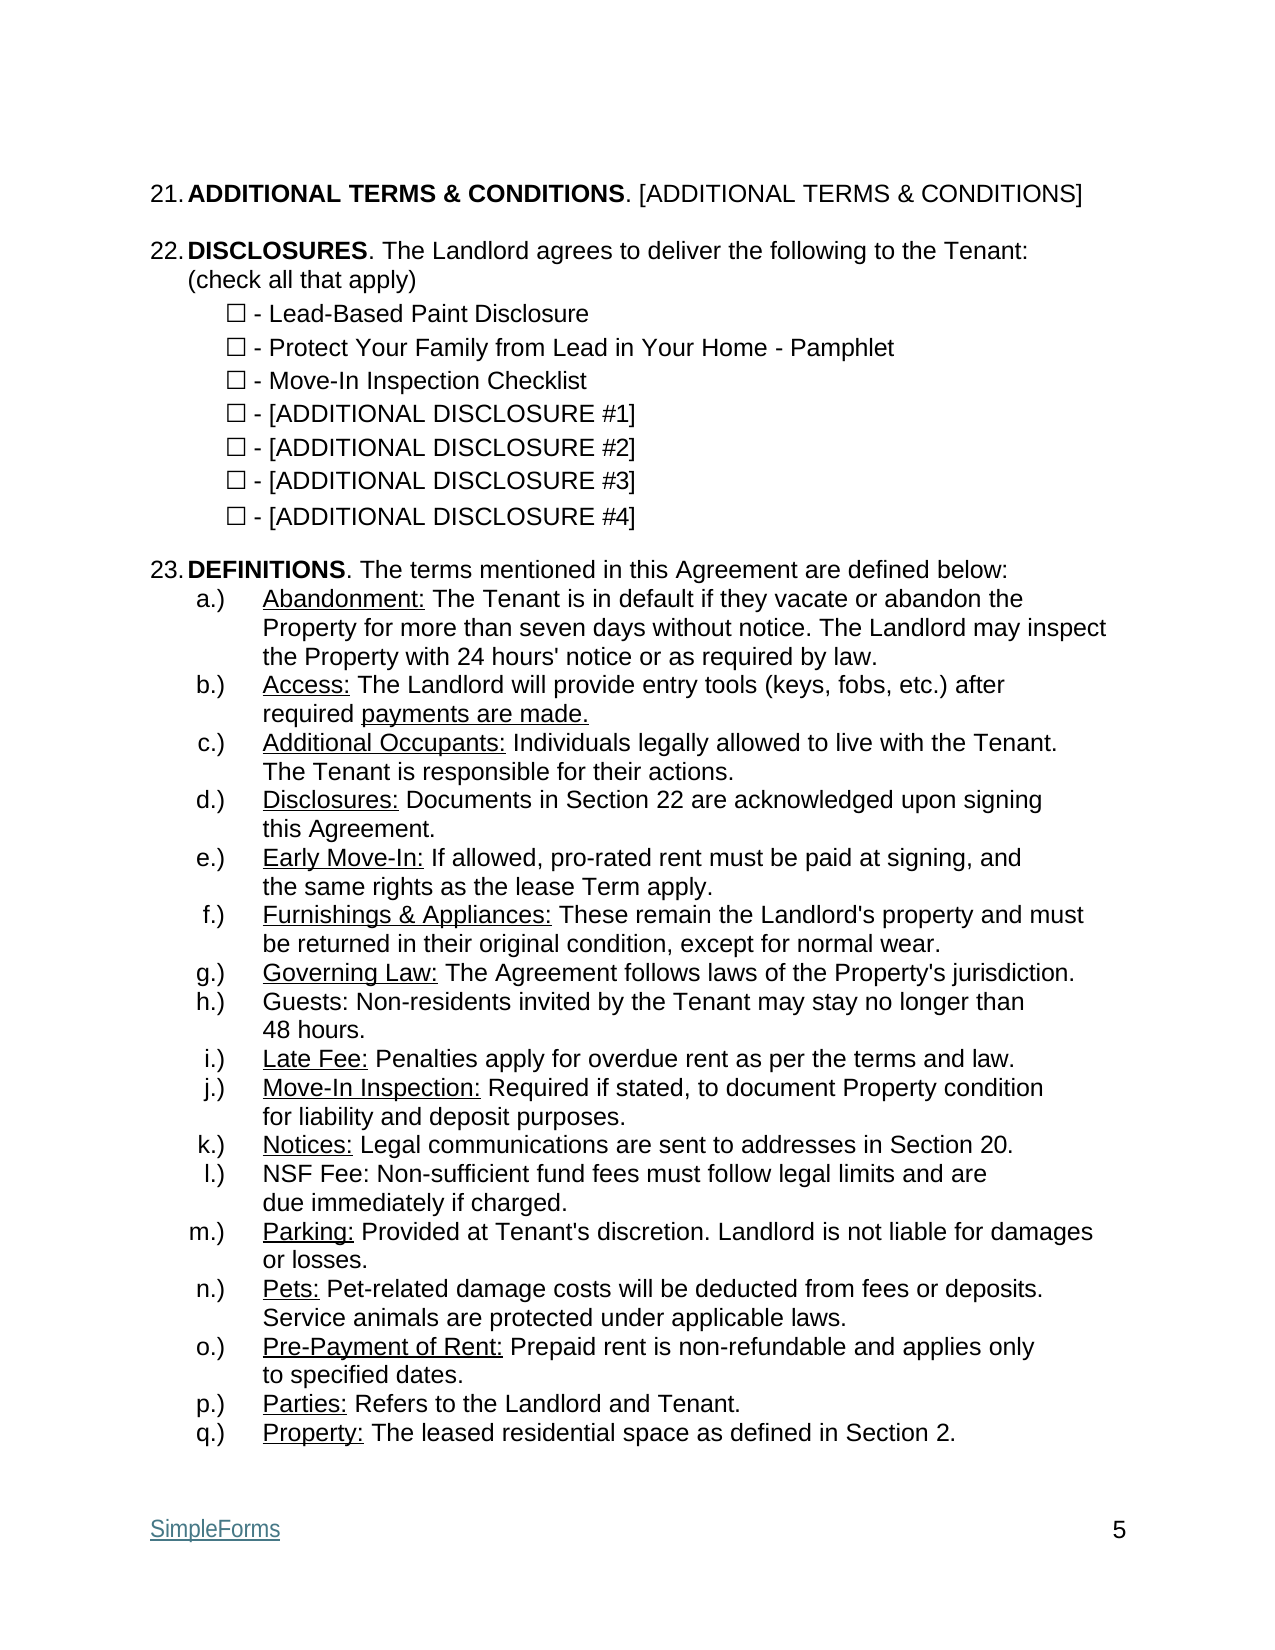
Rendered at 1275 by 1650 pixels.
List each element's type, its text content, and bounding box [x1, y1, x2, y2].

list Governing Law: The Agreement follows laws of the Property's jurisdiction. [196, 958, 1206, 987]
list Abandonment: The Tenant is in default if they vacate or abandon the Property for more than seven days without notice. The Landlord may inspect the Property with 24 hours' notice or as required by law. [196, 584, 1120, 670]
list Access: The Landlord will provide entry tools (keys, fobs, etc.) after required payments are made. [196, 670, 1103, 728]
list Property: The leased residential space as defined in Section 2. [196, 1418, 1206, 1447]
list ADDITIONAL TERMS & CONDITIONS. [ADDITIONAL TERMS & CONDITIONS] [150, 179, 1206, 207]
list - [ADDITIONAL DISCLOSURE #3] [225, 463, 1206, 496]
list Additional Occupants: Individuals legally allowed to live with the Tenant. The Tenant is responsible for their actions. [197, 728, 1104, 785]
list DISCLOSURES. The Landlord agrees to deliver the following to the Tenant: (check all that apply) [150, 236, 1105, 294]
list Furnishings & Appliances: These remain the Landlord's property and must be returned in their original condition, except for normal wear. [203, 900, 1116, 958]
list Pets: Pet-related damage costs will be deducted from fees or deposits. [196, 1274, 1206, 1303]
list NSF Fee: Non-sufficient fund fees must follow legal limits and are due immediately if charged. [204, 1159, 1034, 1217]
text Service animals are protected under applicable laws. [262, 1303, 1206, 1331]
list Move-In Inspection: Required if stated, to document Property condition for liability and deposit purposes. [204, 1073, 1080, 1130]
list DEFINITIONS. The terms mentioned in this Agreement are defined below: [150, 555, 1206, 584]
list - Lead-Based Paint Disclosure [225, 294, 1206, 330]
list Parking: Provided at Tenant's discretion. Landlord is not liable for damages or losses. [189, 1217, 1119, 1274]
list - [ADDITIONAL DISCLOSURE #2] [225, 429, 1206, 463]
list Pre-Payment of Rent: Prepaid rent is non-refundable and applies only to specified dates. [196, 1331, 1062, 1389]
list - [ADDITIONAL DISCLOSURE #4] [225, 496, 1206, 532]
list Late Fee: Penalties apply for overdue rent as per the terms and law. [204, 1044, 1206, 1073]
list Disclosures: Documents in Section 22 are acknowledged upon signing this Agreement. [196, 785, 1088, 843]
list Notices: Legal communications are sent to addresses in Section 20. [197, 1130, 1206, 1159]
list - Protect Your Family from Lead in Your Home - Pamphlet [225, 330, 1206, 363]
list Early Move-In: If allowed, pro-rated rent must be paid at signing, and the same rights as the lease Term apply. [196, 843, 1063, 900]
list - Move-In Inspection Checklist [225, 363, 1206, 396]
list Guests: Non-residents invited by the Tenant may stay no longer than 48 hours. [196, 987, 1056, 1044]
list - [ADDITIONAL DISCLOSURE #1] [225, 396, 1206, 429]
list Parties: Refers to the Landlord and Tenant. [196, 1389, 1206, 1418]
